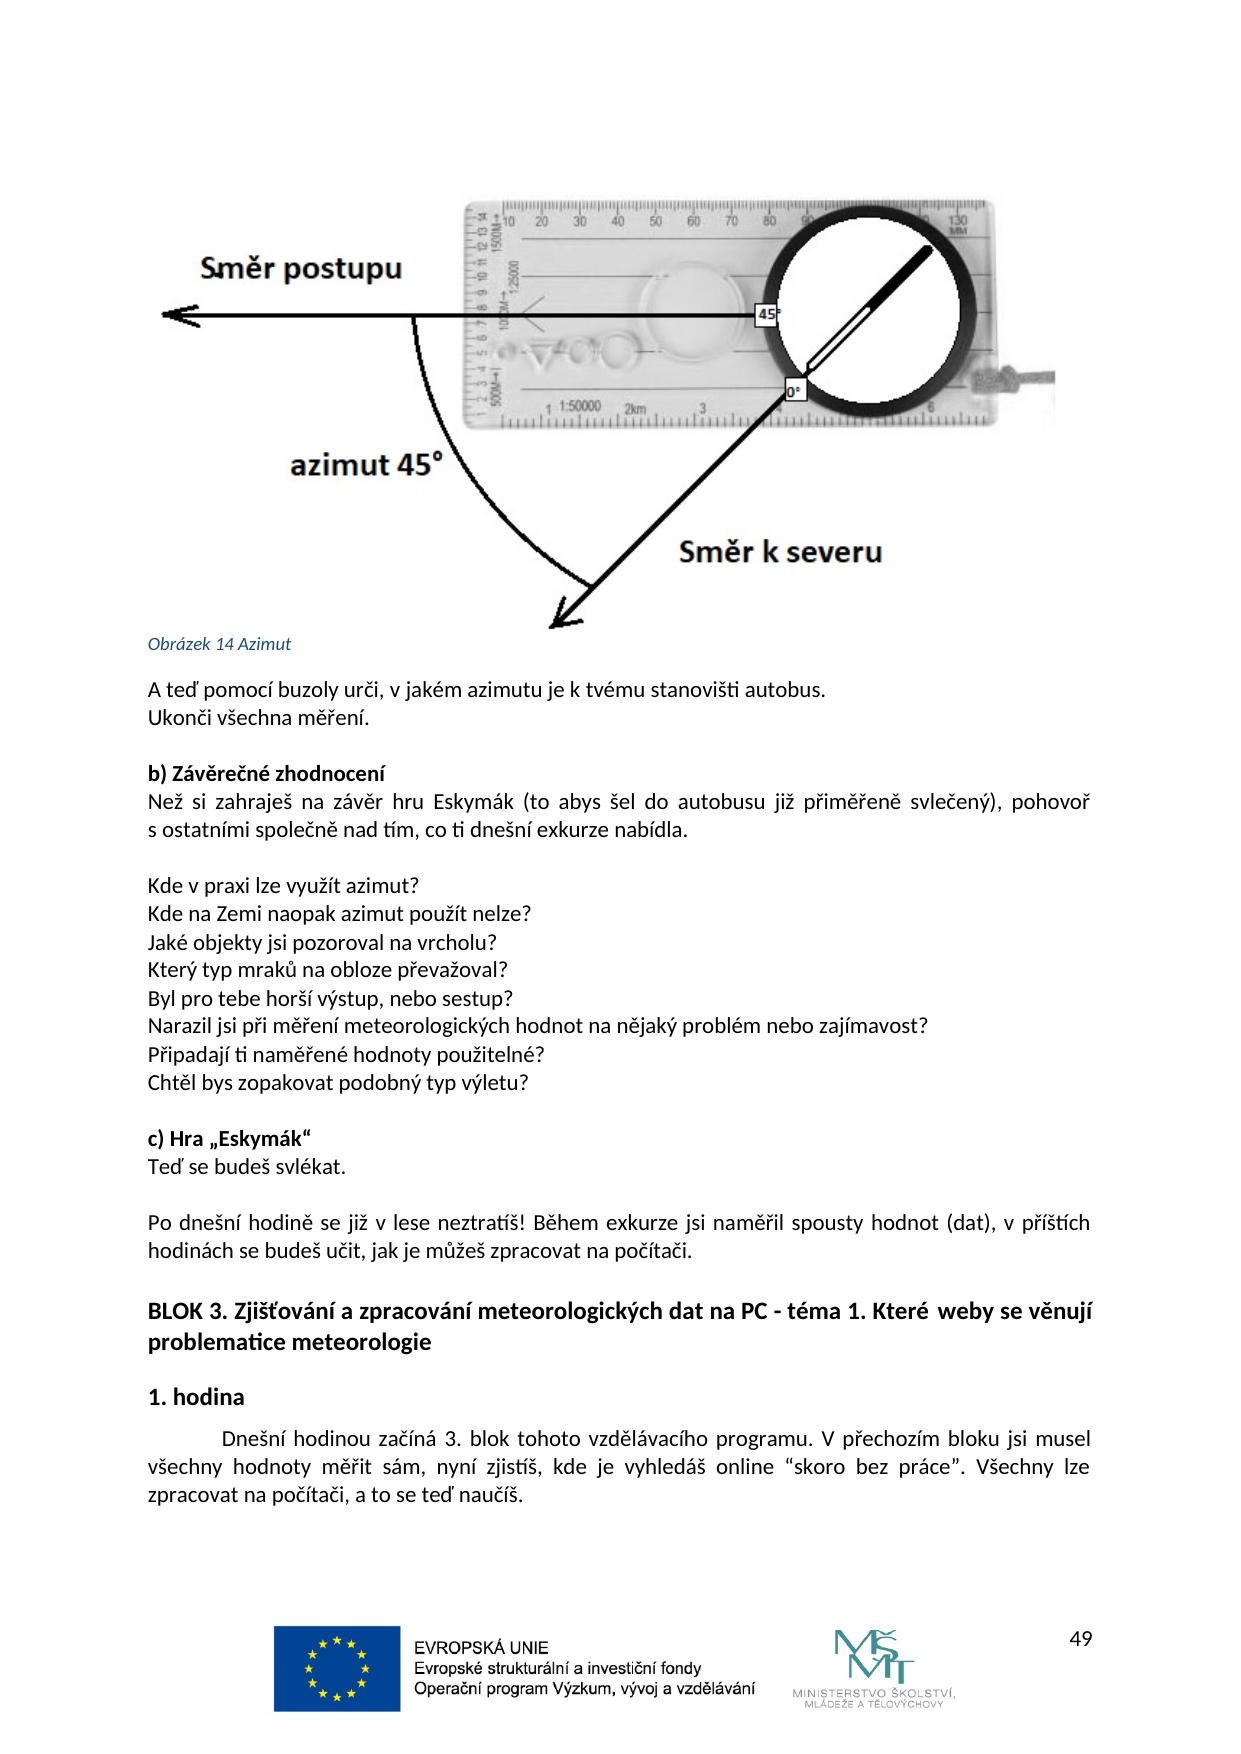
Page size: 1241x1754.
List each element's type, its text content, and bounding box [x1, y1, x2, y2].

text Chtěl bys zopakovat podobný typ výletu? [148, 1068, 1092, 1096]
text c) Hra „Eskymák“ [148, 1124, 1092, 1152]
text Obrázek 14 Azimut [148, 632, 1092, 654]
text b) Závěrečné zhodnocení [148, 759, 1092, 787]
picture [147, 147, 1093, 632]
text Dnešní hodinou začíná 3. blok tohoto vzdělávacího programu. V přechozím bloku jsi musel všechny hodnoty měřit sám, nyní zjistíš, kde je vyhledáš online “skoro bez práce”. Všechny lze zpracovat na počítači, a to se teď naučíš. [148, 1424, 1092, 1508]
text Než si zahraješ na závěr hru Eskymák (to abys šel do autobusu již přiměřeně svlečený), pohovoř s ostatními společně nad tím, co ti dnešní exkurze nabídla. [148, 787, 1092, 843]
picture [231, 1583, 997, 1754]
text Byl pro tebe horší výstup, nebo sestup? [148, 984, 1092, 1012]
text A teď pomocí buzoly urči, v jakém azimutu je k tvému stanovišti autobus. [148, 675, 1092, 703]
subtitle 1. hodina [148, 1381, 1092, 1412]
text Který typ mraků na obloze převažoval? [148, 956, 1092, 984]
text Ukonči všechna měření. [148, 703, 1092, 731]
text Teď se budeš svlékat. [148, 1152, 1092, 1180]
text Po dnešní hodině se již v lese neztratíš! Během exkurze jsi naměřil spousty hodnot (dat), v příštích hodinách se budeš učit, jak je můžeš zpracovat na počítači. [148, 1208, 1092, 1264]
text Kde na Zemi naopak azimut použít nelze? [148, 899, 1092, 928]
text Připadají ti naměřené hodnoty použitelné? [148, 1040, 1092, 1068]
subtitle BLOK 3. Zjišťování a zpracování meteorologických dat na PC - téma 1. Které weby se věnují problematice meteorologie [148, 1295, 1092, 1356]
text Narazil jsi při měření meteorologických hodnot na nějaký problém nebo zajímavost? [148, 1012, 1092, 1040]
text Jaké objekty jsi pozoroval na vrcholu? [148, 928, 1092, 956]
text Kde v praxi lze využít azimut? [148, 872, 1092, 899]
